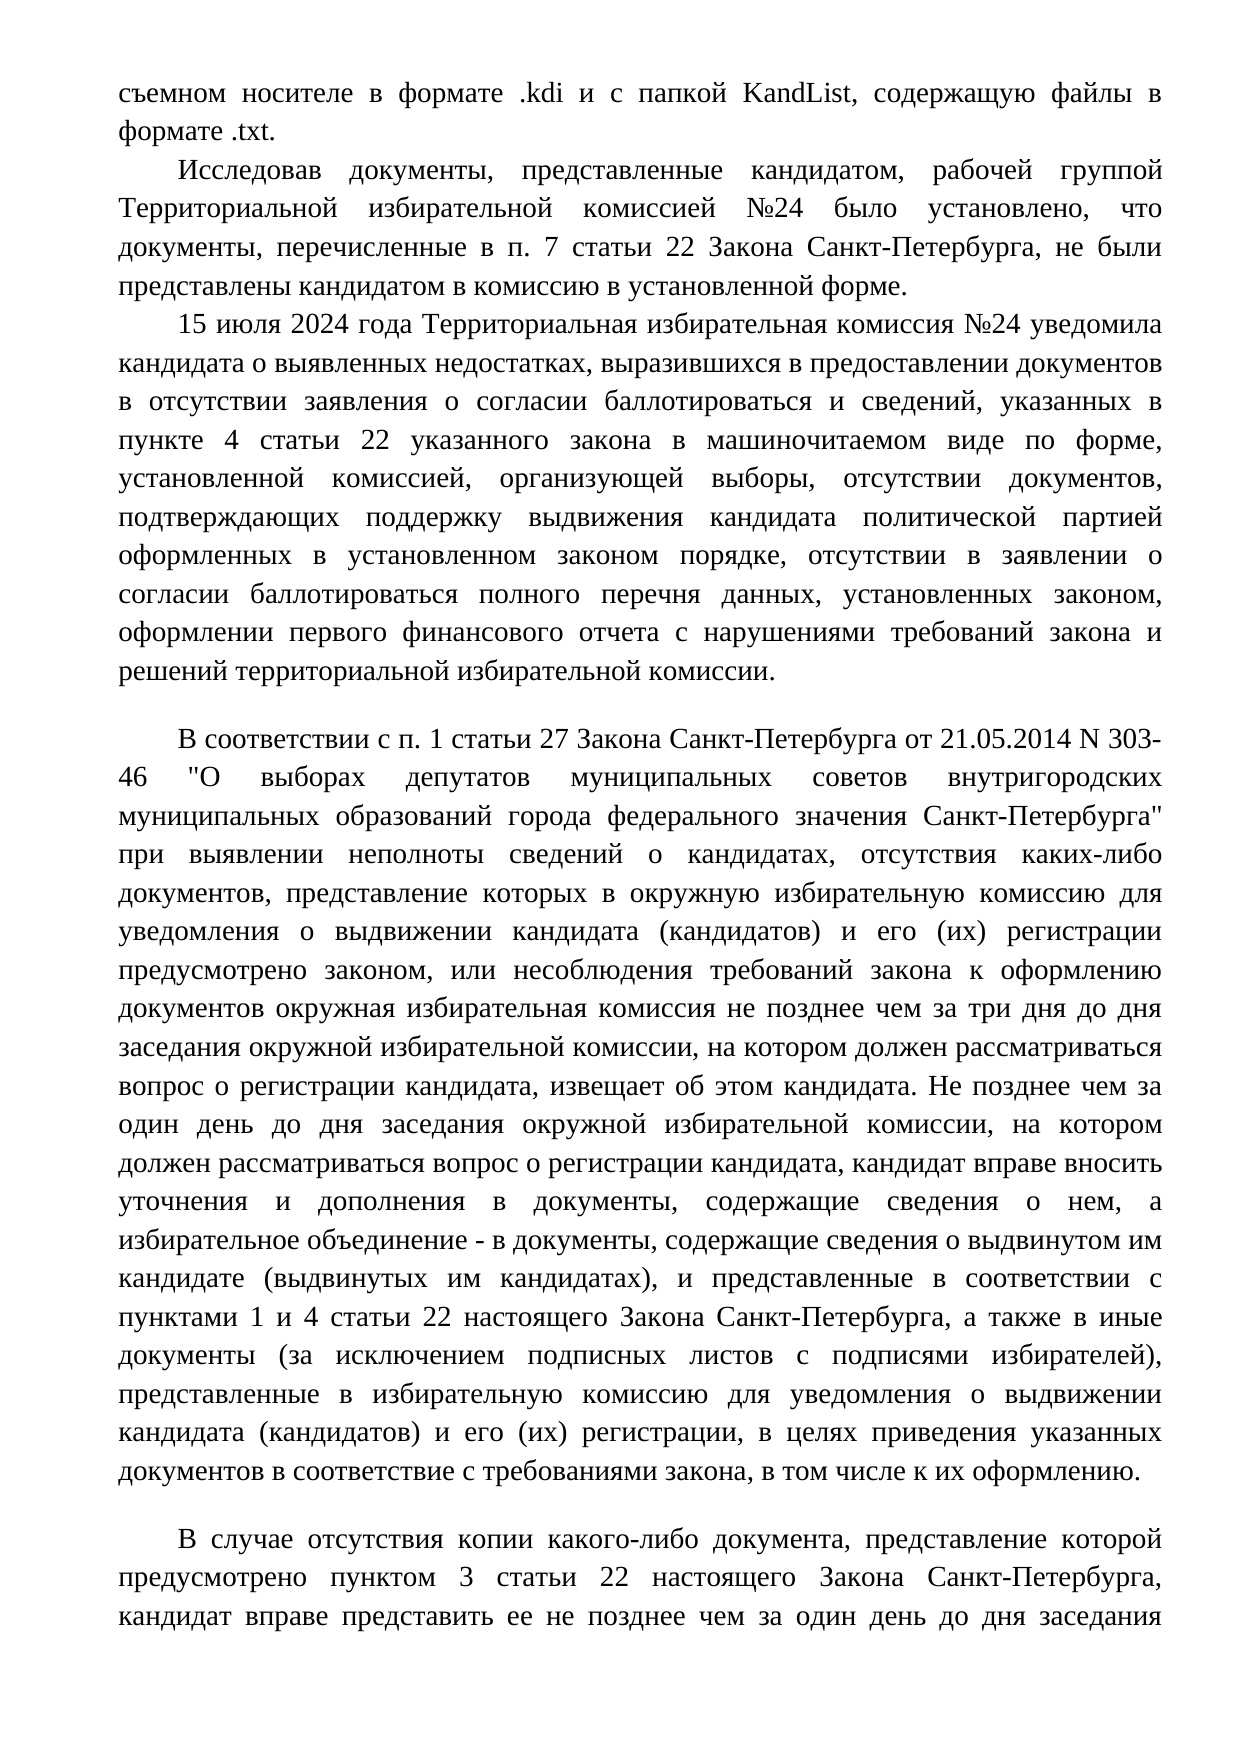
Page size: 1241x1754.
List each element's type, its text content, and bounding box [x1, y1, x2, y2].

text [118, 1521, 1163, 1631]
text 15 июля 2024 года Территориальная избирательная комиссия №24 уведомила кандидата о выявленных недостатках, выразившихся в предоставлении документов в отсутствии заявления о согласии баллотироваться и сведений, указанных в пункте 4 статьи 22 указанного закона в машиночитаемом виде по форме, установленной комиссией, организующей выборы, отсутствии документов, подтверждающих поддержку выдвижения кандидата политической партией оформленных в установленном законом порядке, отсутствии в заявлении о согласии баллотироваться полного перечня данных, установленных законом, оформлении первого финансового отчета с нарушениями требований закона и решений территориальной избирательной комиссии. [118, 306, 1163, 687]
text В соответствии с п. 1 статьи 27 Закона Санкт-Петербурга от 21.05.2014 N 303-46 "О выборах депутатов муниципальных советов внутригородских муниципальных образований города федерального значения Санкт-Петербурга" при выявлении неполноты сведений о кандидатах, отсутствия каких-либо документов, представление которых в окружную избирательную комиссию для уведомления о выдвижении кандидата (кандидатов) и его (их) регистрации предусмотрено законом, или несоблюдения требований закона к оформлению документов окружная избирательная комиссия не позднее чем за три дня до дня заседания окружной избирательной комиссии, на котором должен рассматриваться вопрос о регистрации кандидата, извещает об этом кандидата. Не позднее чем за один день до дня заседания окружной избирательной комиссии, на котором должен рассматриваться вопрос о регистрации кандидата, кандидат вправе вносить уточнения и дополнения в документы, содержащие сведения о нем, а избирательное объединение - в документы, содержащие сведения о выдвинутом им кандидате (выдвинутых им кандидатах), и представленные в соответствии с пунктами 1 и 4 статьи 22 настоящего Закона Санкт-Петербурга, а также в иные документы (за исключением подписных листов с подписями избирателей), представленные в избирательную комиссию для уведомления о выдвижении кандидата (кандидатов) и его (их) регистрации, в целях приведения указанных документов в соответствие с требованиями закона, в том числе к их оформлению. [118, 721, 1163, 1487]
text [118, 75, 1163, 147]
text Исследовав документы, представленные кандидатом, рабочей группой Территориальной избирательной комиссией №24 было установлено, что документы, перечисленные в п. 7 статьи 22 Закона Санкт-Петербурга, не были представлены кандидатом в комиссию в установленной форме. [118, 152, 1163, 301]
